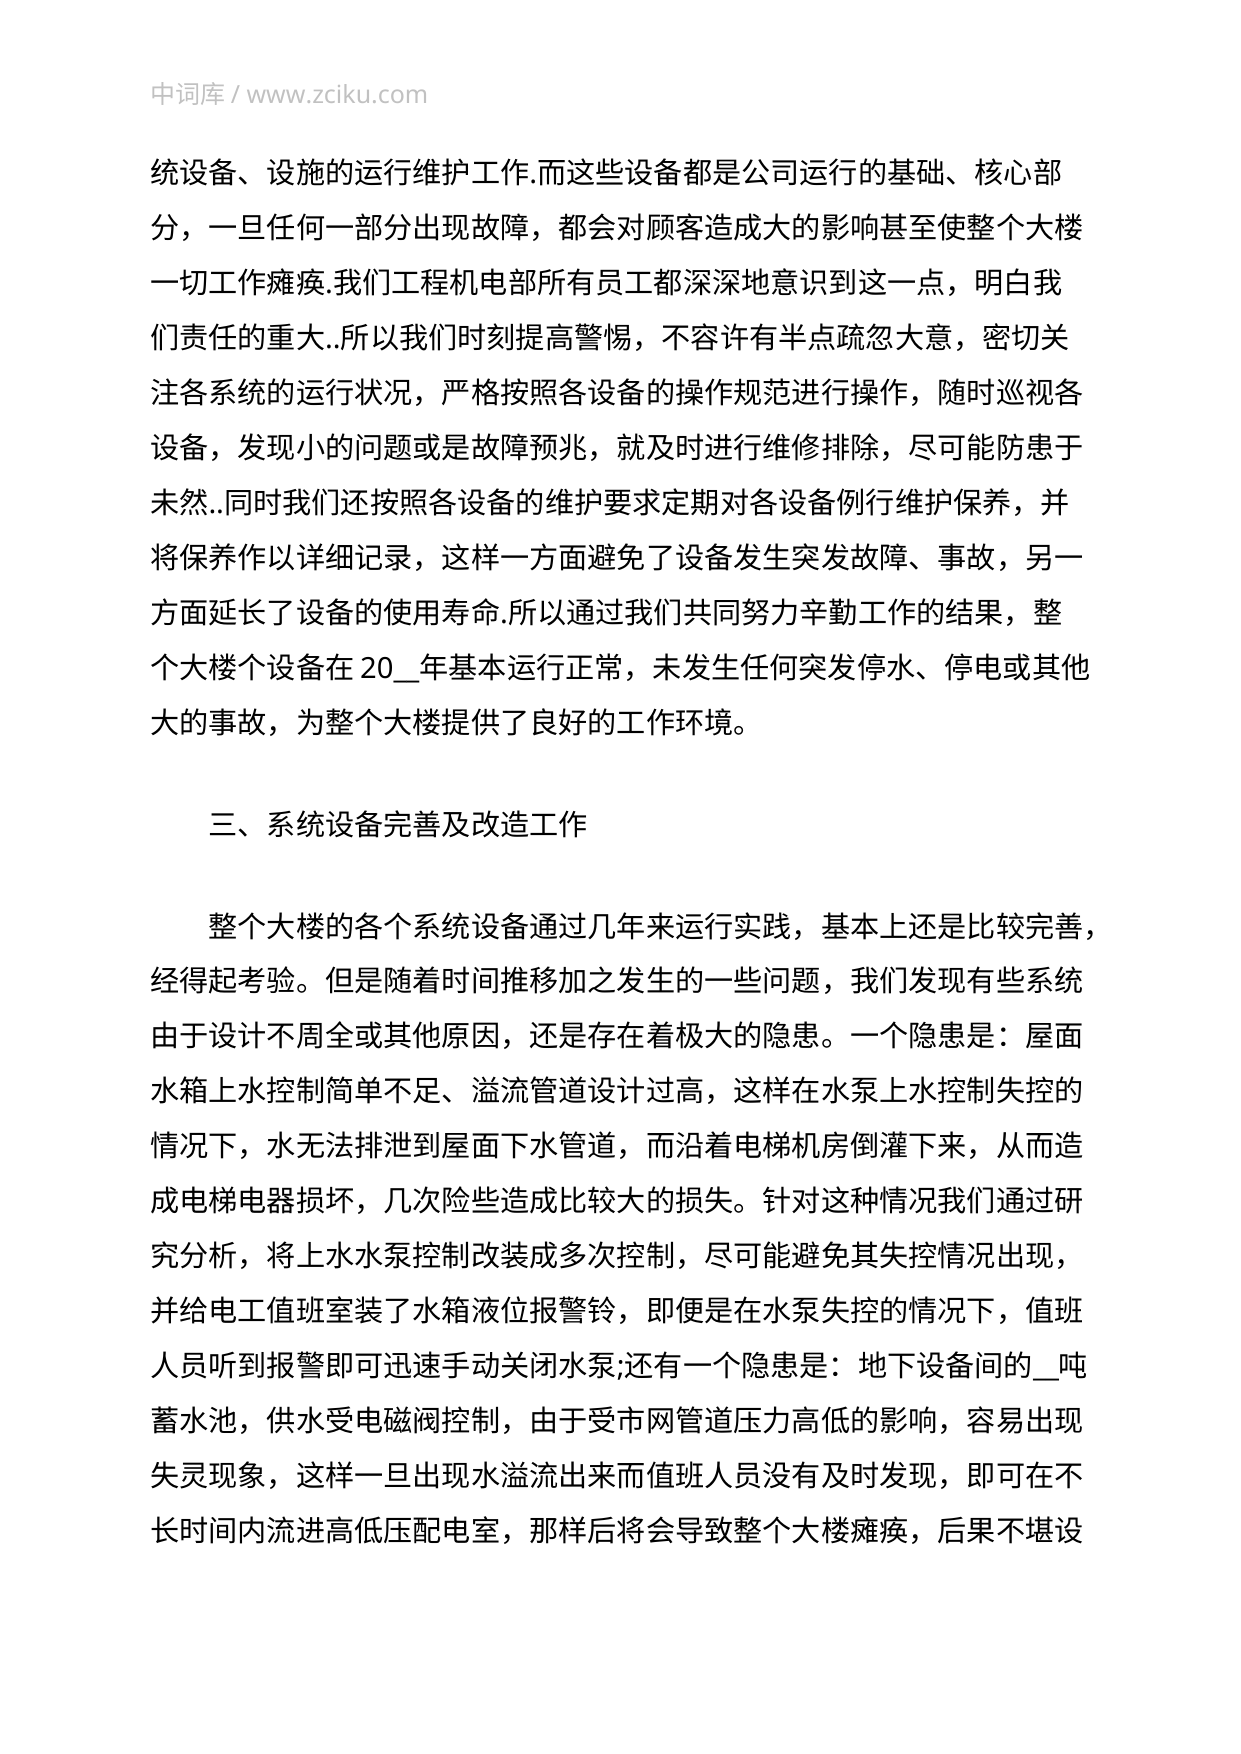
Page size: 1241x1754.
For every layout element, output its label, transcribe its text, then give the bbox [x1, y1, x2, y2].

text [150, 150, 1090, 742]
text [150, 903, 1090, 1549]
text 三、系统设备完善及改造工作 [150, 801, 1090, 844]
